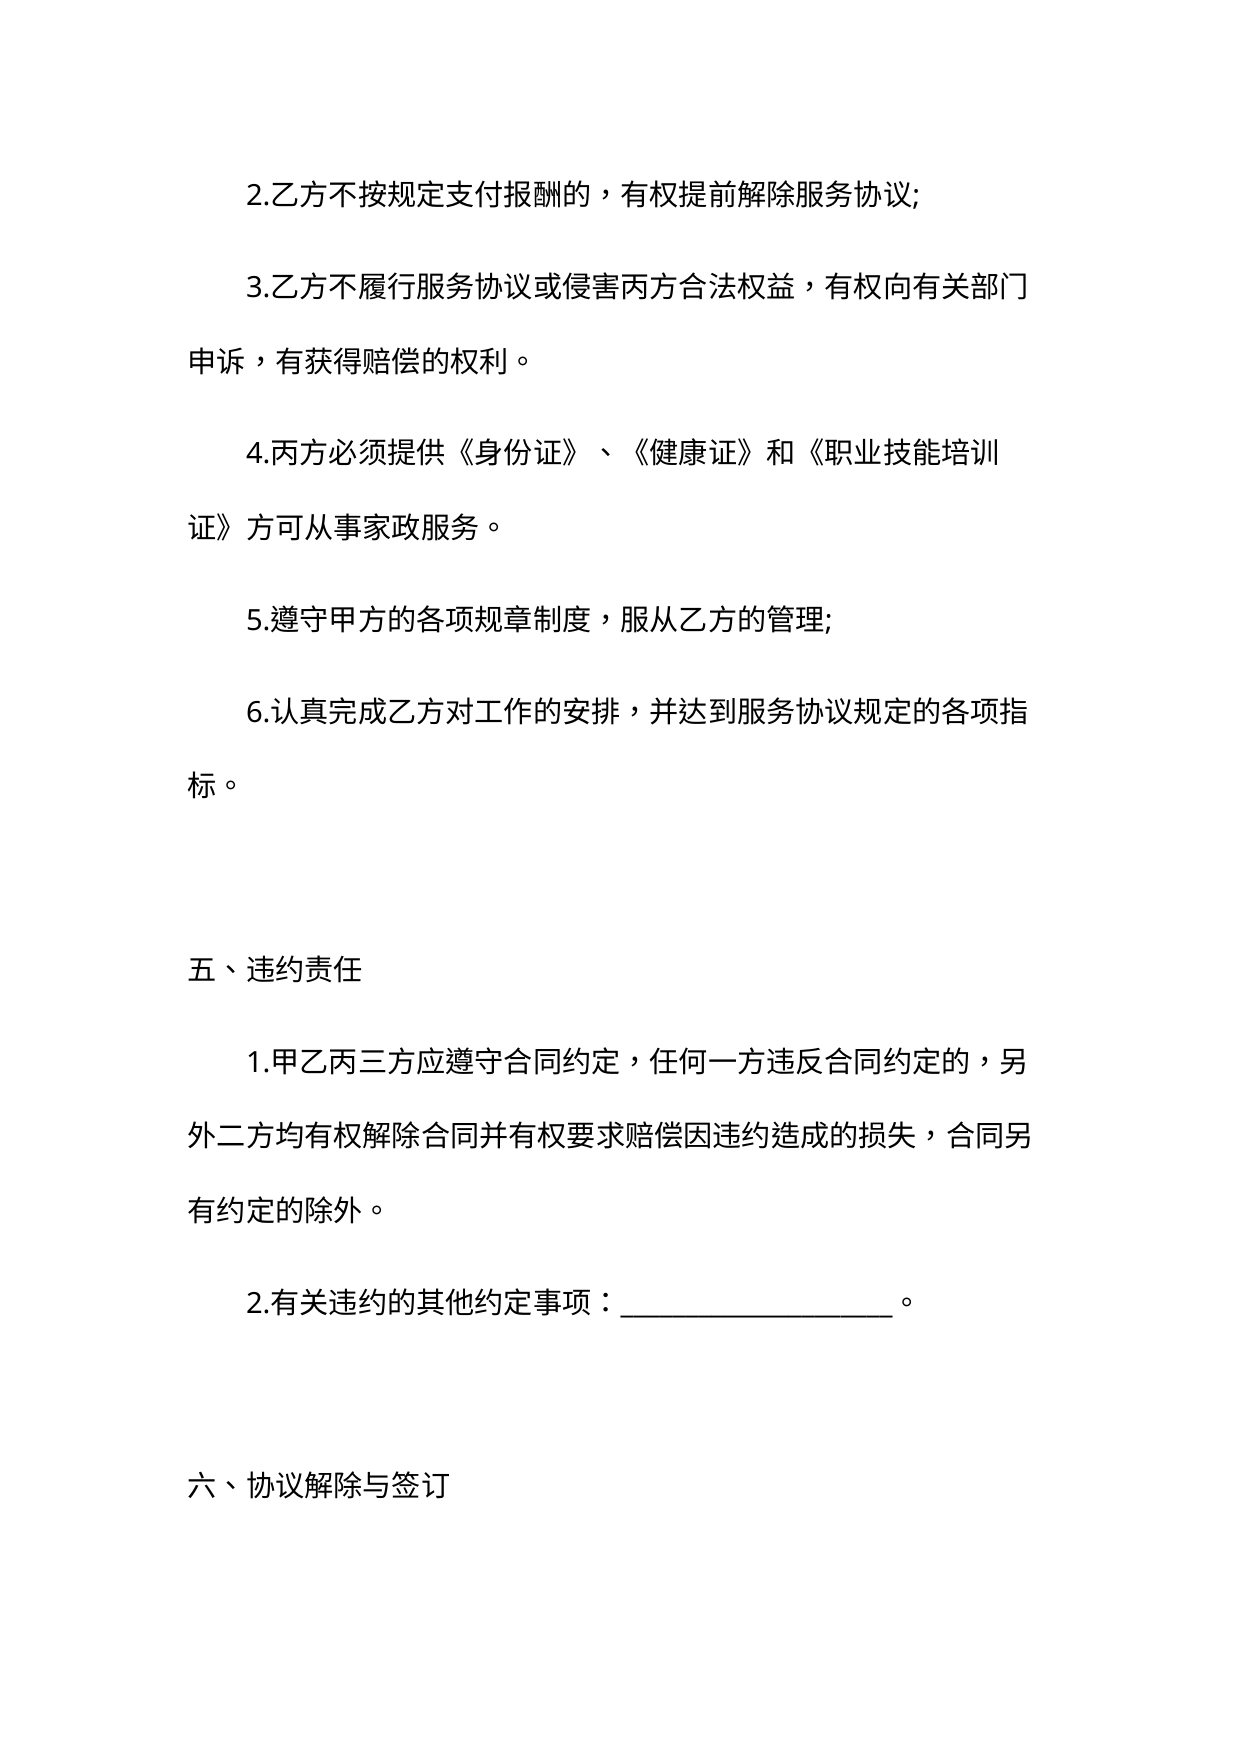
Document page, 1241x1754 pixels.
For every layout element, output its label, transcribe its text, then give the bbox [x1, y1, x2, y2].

text 五、违约责任 [187, 937, 1053, 1002]
text 4.丙方必须提供《身份证》、《健康证》和《职业技能培训证》方可从事家政服务。 [187, 420, 1053, 560]
text 六、协议解除与签订 [187, 1453, 1053, 1518]
text 1.甲乙丙三方应遵守合同约定，任何一方违反合同约定的，另外二方均有权解除合同并有权要求赔偿因违约造成的损失，合同另有约定的除外。 [187, 1028, 1053, 1243]
text 3.乙方不履行服务协议或侵害丙方合法权益，有权向有关部门申诉，有获得赔偿的权利。 [187, 254, 1053, 393]
text 2.有关违约的其他约定事项：_____________________。 [187, 1269, 1053, 1334]
text 6.认真完成乙方对工作的安排，并达到服务协议规定的各项指标。 [187, 678, 1053, 818]
text 2.乙方不按规定支付报酬的，有权提前解除服务协议; [187, 162, 1053, 227]
text 5.遵守甲方的各项规章制度，服从乙方的管理; [187, 587, 1053, 652]
